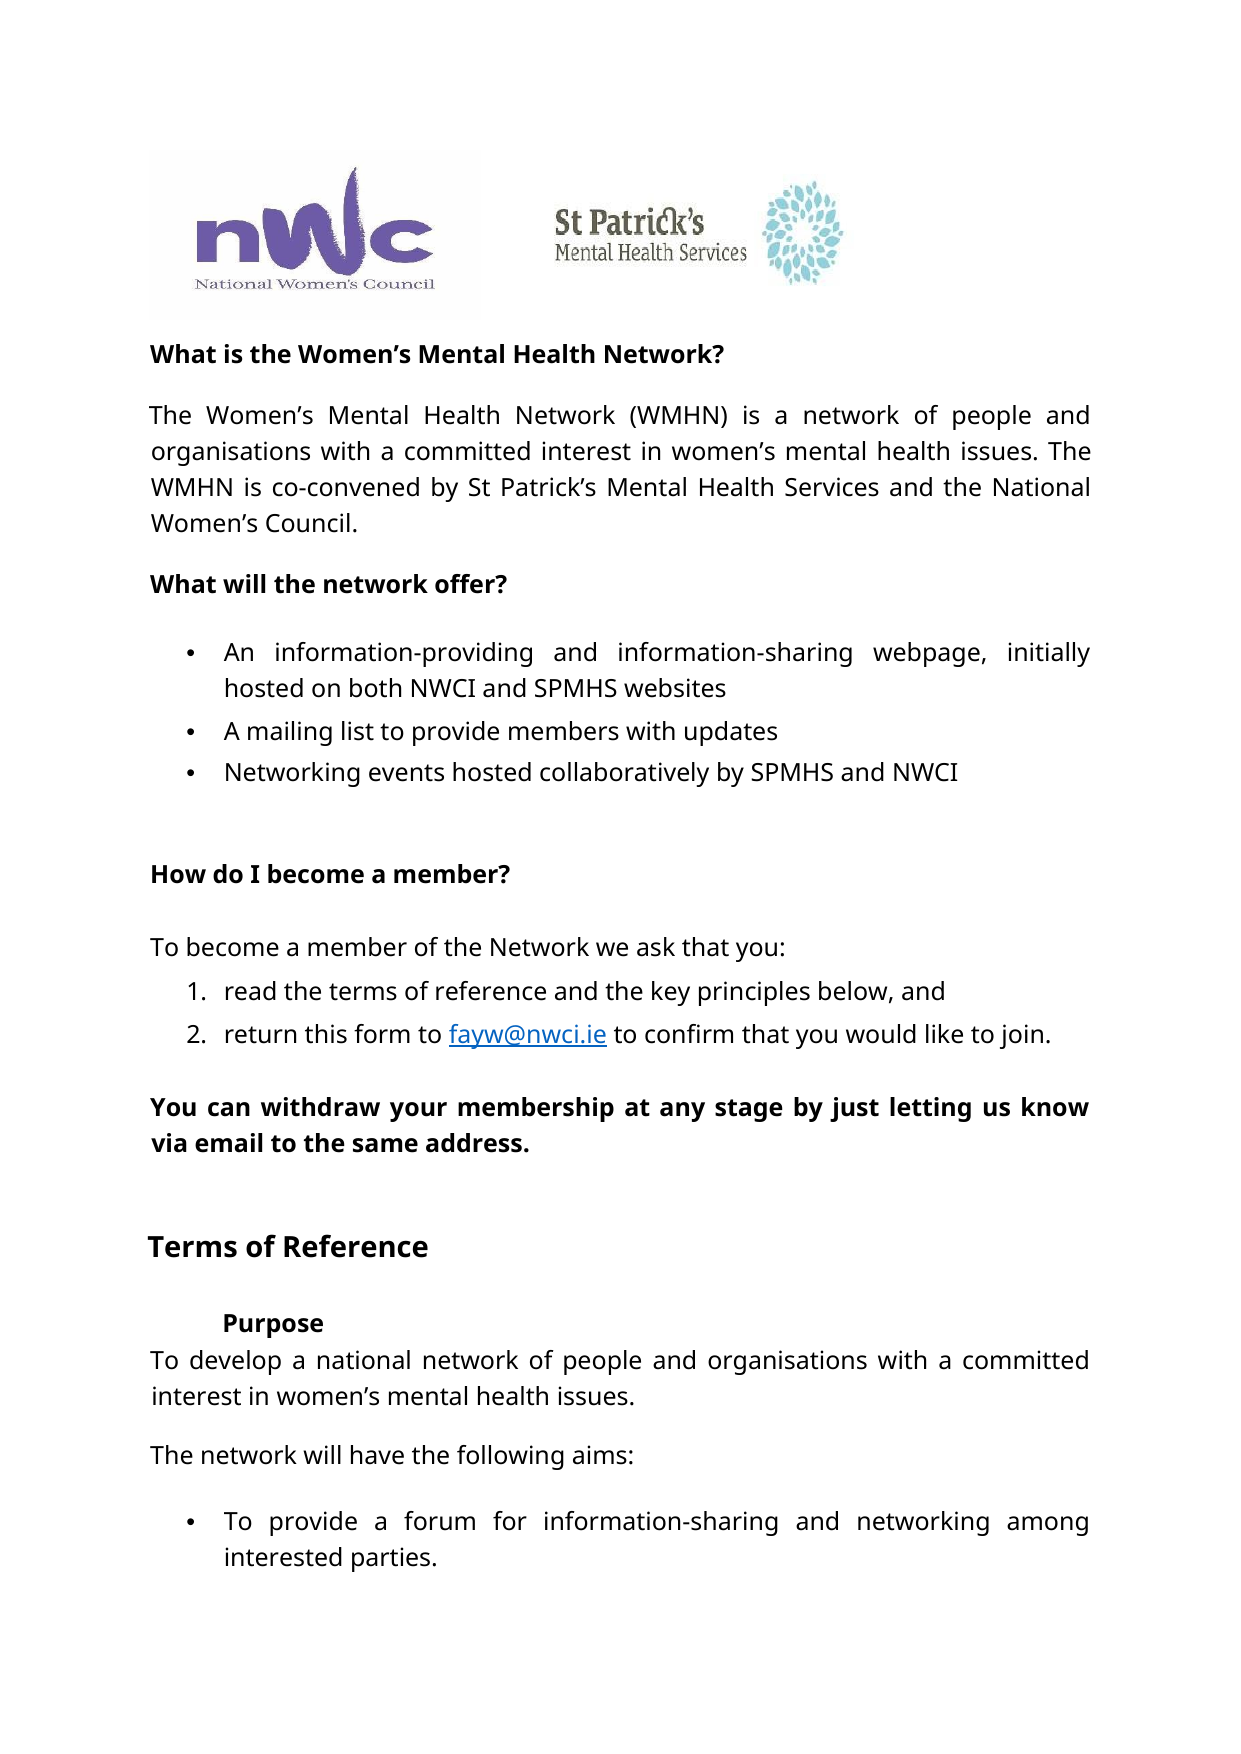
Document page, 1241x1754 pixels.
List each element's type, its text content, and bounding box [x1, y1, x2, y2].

text What is the Women’s Mental Health Network? [150, 337, 1091, 371]
list read the terms of reference and the key principles below, and [186, 973, 1091, 1007]
subtitle Purpose [222, 1306, 1091, 1340]
picture [539, 156, 859, 320]
text To become a member of the Network we ask that you: [150, 930, 1091, 964]
list return this form to fayw@nwci.ie to confirm that you would like to join. [186, 1017, 1091, 1051]
text The network will have the following aims: [150, 1437, 1091, 1472]
list An information-providing and information-sharing webpage, initially hosted on both NWCI and SPMHS websites [186, 635, 1091, 705]
picture [148, 150, 481, 320]
list To provide a forum for information-sharing and networking among interested parties. [186, 1504, 1091, 1573]
list Networking events hosted collaboratively by SPMHS and NWCI [186, 754, 1091, 788]
text How do I become a member? [150, 857, 1091, 891]
subtitle Terms of Reference [147, 1226, 1091, 1266]
text You can withdraw your membership at any stage by just letting us know via email to the same address. [150, 1090, 1091, 1159]
text What will the network offer? [150, 566, 1091, 600]
text To develop a national network of people and organisations with a committed interest in women’s mental health issues. [150, 1342, 1091, 1412]
list A mailing list to provide members with updates [186, 714, 1091, 748]
text The Women’s Mental Health Network (WMHN) is a network of people and organisations with a committed interest in women’s mental health issues. The WMHN is co-convened by St Patrick’s Mental Health Services and the National Women’s Council. [148, 398, 1092, 540]
